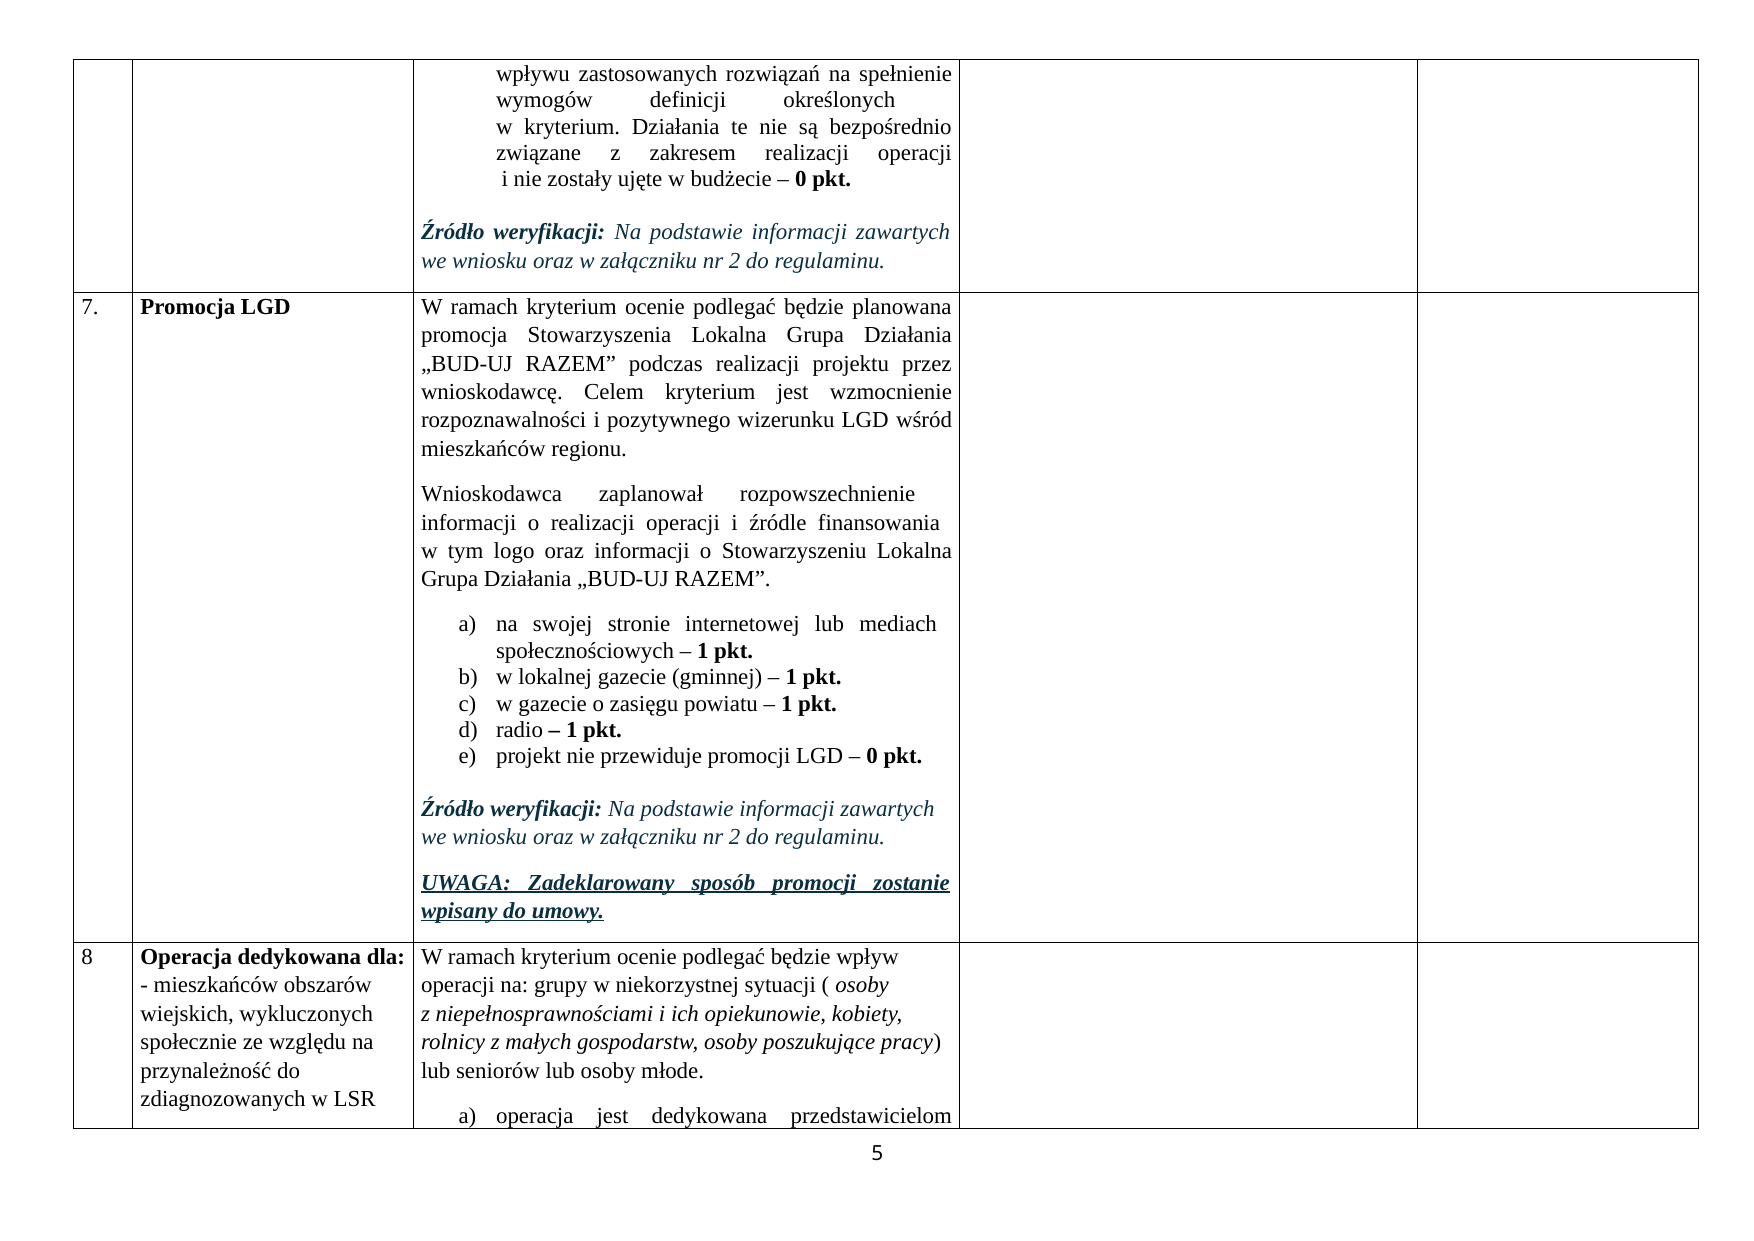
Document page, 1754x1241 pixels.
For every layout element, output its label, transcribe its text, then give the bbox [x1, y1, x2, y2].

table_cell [414, 943, 959, 1128]
table_cell W ramach kryterium ocenie podlegać będzie planowana promocja Stowarzyszenia Lokalna Grupa Działania „BUD-UJ RAZEM” podczas realizacji projektu przez wnioskodawcę. Celem kryterium jest wzmocnienie rozpoznawalności i pozytywnego wizerunku LGD wśród mieszkańców regionu. Wnioskodawca zaplanował rozpowszechnienie informacji o realizacji operacji i źródle finansowania w tym logo oraz informacji o Stowarzyszeniu Lokalna Grupa Działania „BUD-UJ RAZEM”. na swojej stronie internetowej lub mediach społecznościowych – 1 pkt. w lokalnej gazecie (gminnej) – 1 pkt. w gazecie o zasięgu powiatu – 1 pkt. radio – 1 pkt. projekt nie przewiduje promocji LGD – 0 pkt. Źródło weryfikacji: Na podstawie informacji zawartych we wniosku oraz w załączniku nr 2 do regulaminu. UWAGA: Zadeklarowany sposób promocji zostanie wpisany do umowy. [414, 293, 959, 942]
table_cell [133, 60, 413, 292]
table_cell 8 [74, 943, 132, 1128]
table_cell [133, 943, 413, 1128]
table_cell [960, 60, 1417, 292]
table_cell Promocja LGD [133, 293, 413, 942]
table_cell 6. [74, 60, 132, 292]
table_cell [960, 943, 1417, 1128]
table_cell [1418, 293, 1698, 942]
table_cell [414, 60, 959, 292]
table_cell [1418, 60, 1698, 292]
table_cell [960, 293, 1417, 942]
table_cell [1418, 943, 1698, 1128]
table_cell 7. [74, 293, 132, 942]
